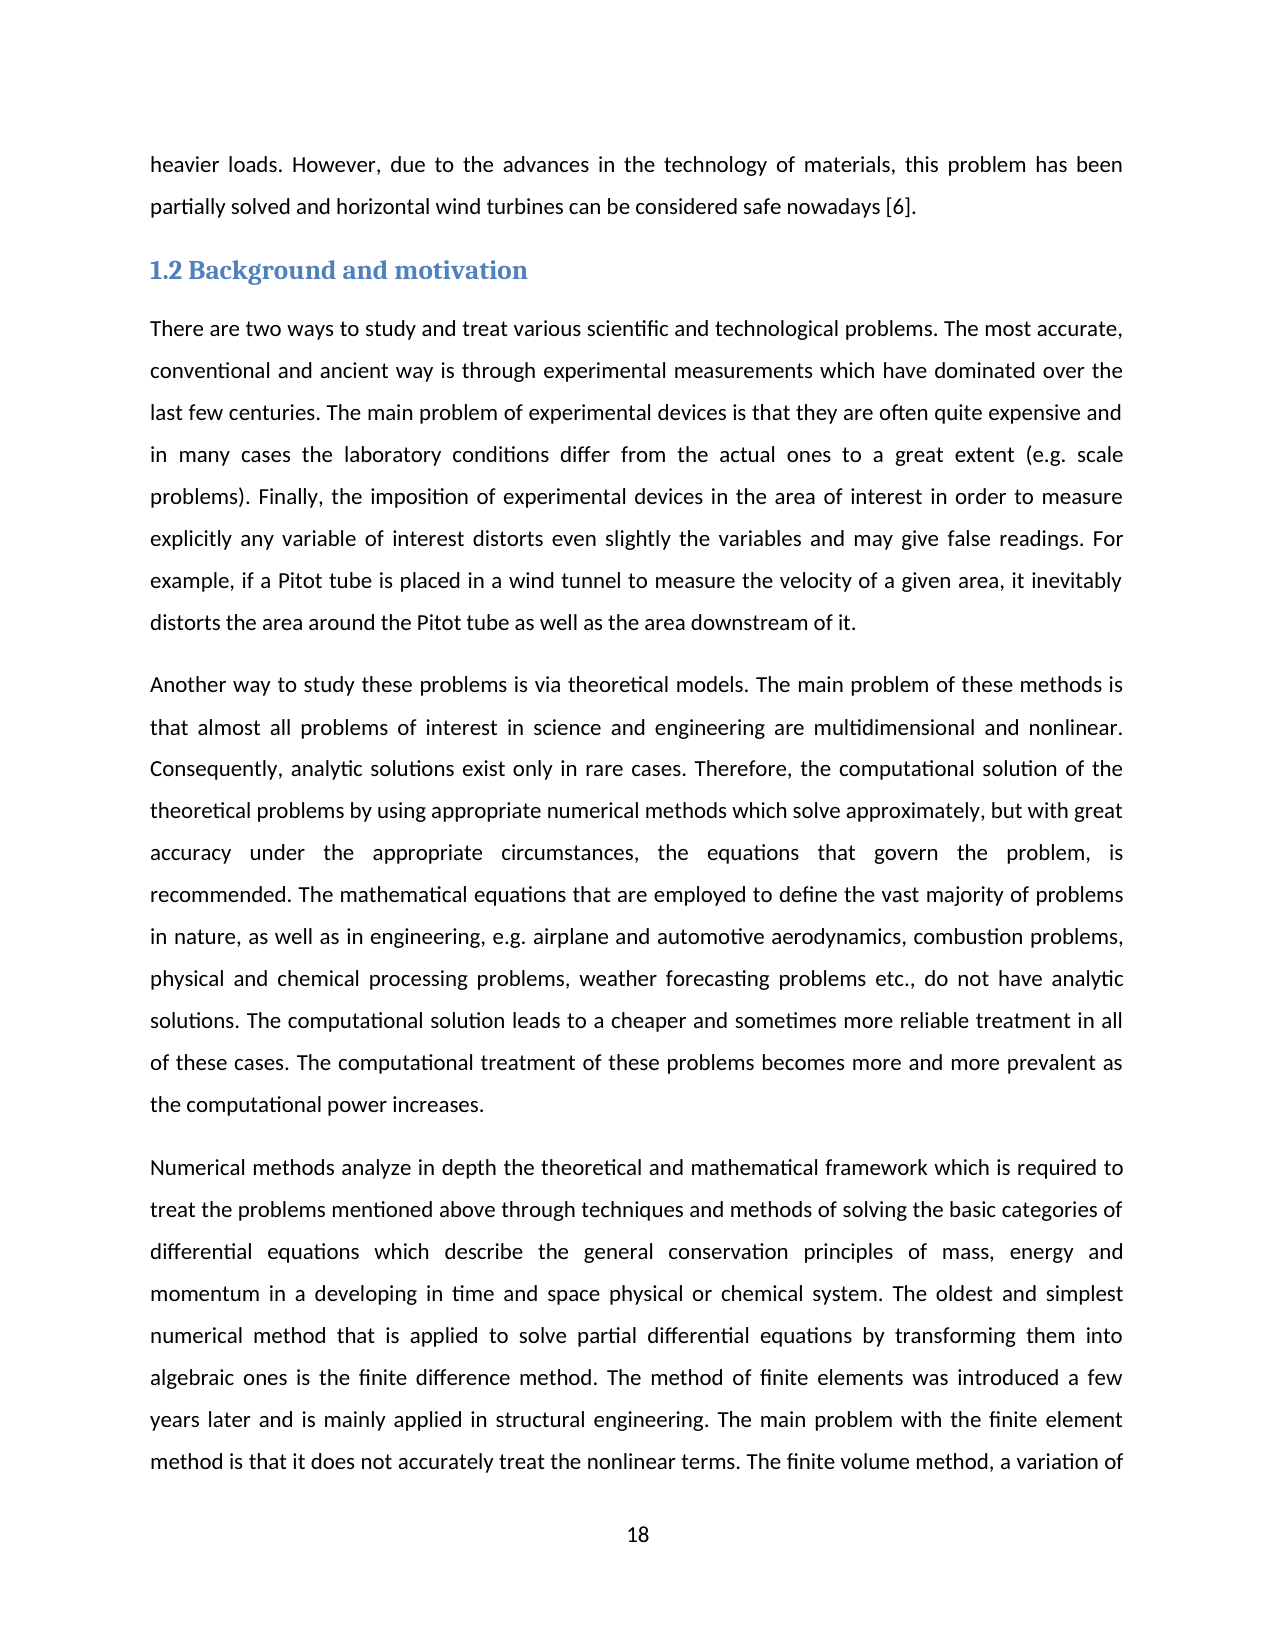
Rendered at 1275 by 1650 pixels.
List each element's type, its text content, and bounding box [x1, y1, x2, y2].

subtitle 1.2 Background and motivation [150, 255, 1125, 286]
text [150, 1153, 1125, 1475]
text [150, 150, 1125, 220]
text There are two ways to study and treat various scientific and technological problems. The most accurate, conventional and ancient way is through experimental measurements which have dominated over the last few centuries. The main problem of experimental devices is that they are often quite expensive and in many cases the laboratory conditions differ from the actual ones to a great extent (e.g. scale problems). Finally, the imposition of experimental devices in the area of interest in order to measure explicitly any variable of interest distorts even slightly the variables and may give false readings. For example, if a Pitot tube is placed in a wind tunnel to measure the velocity of a given area, it inevitably distorts the area around the Pitot tube as well as the area downstream of it. [150, 314, 1125, 636]
text Another way to study these problems is via theoretical models. The main problem of these methods is that almost all problems of interest in science and engineering are multidimensional and nonlinear. Consequently, analytic solutions exist only in rare cases. Therefore, the computational solution of the theoretical problems by using appropriate numerical methods which solve approximately, but with great accuracy under the appropriate circumstances, the equations that govern the problem, is recommended. The mathematical equations that are employed to define the vast majority of problems in nature, as well as in engineering, e.g. airplane and automotive aerodynamics, combustion problems, physical and chemical processing problems, weather forecasting problems etc., do not have analytic solutions. The computational solution leads to a cheaper and sometimes more reliable treatment in all of these cases. The computational treatment of these problems becomes more and more prevalent as the computational power increases. [150, 671, 1125, 1118]
